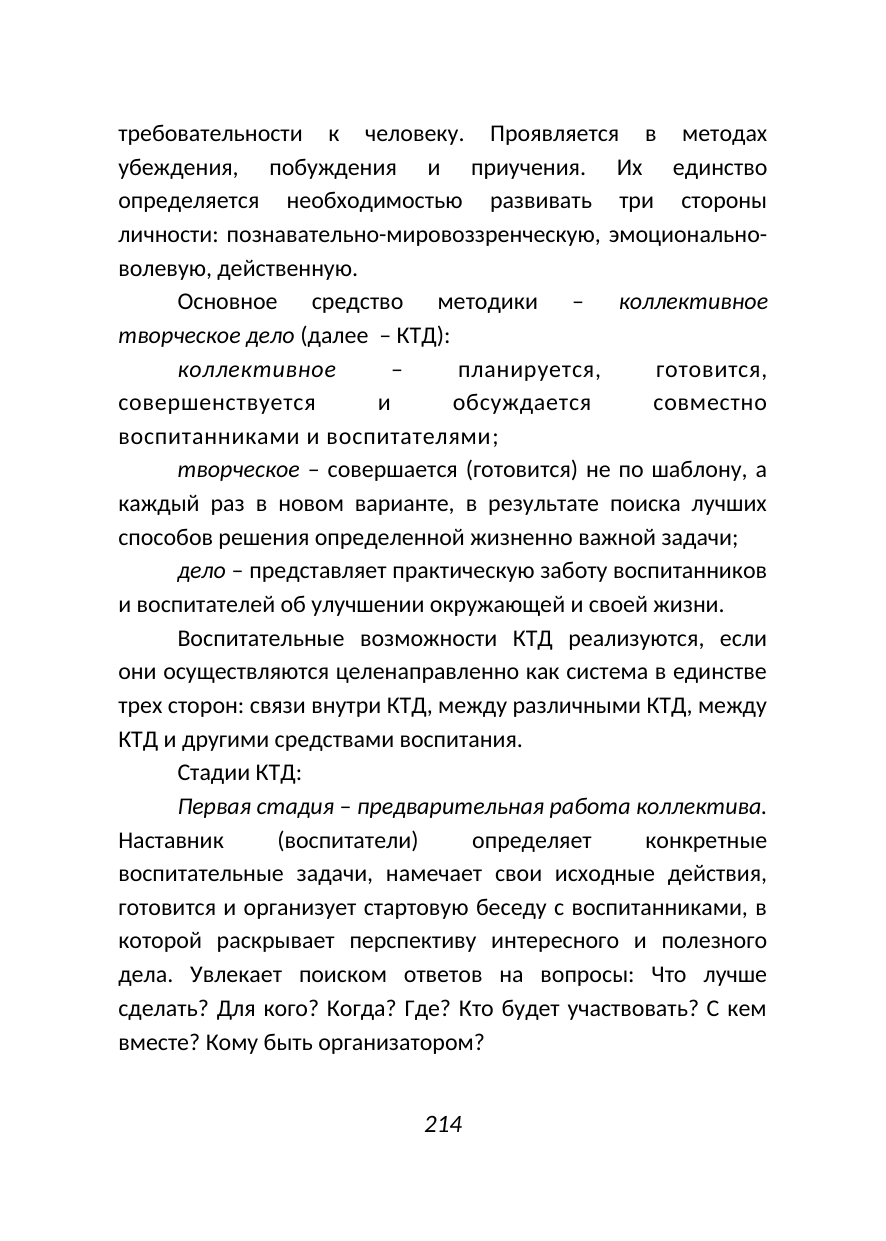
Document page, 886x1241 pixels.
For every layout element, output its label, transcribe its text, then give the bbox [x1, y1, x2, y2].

text Основное средство методики – коллективное творческое дело (далее – КТД): [118, 286, 768, 349]
text Стадии КТД: [118, 757, 768, 787]
text творческое – совершается (готовится) не по шаблону, а каждый раз в новом варианте, в результате поиска лучших способов решения определенной жизненно важной задачи; [118, 454, 768, 551]
text коллективное – планируется, готовится, совершенствуется и обсуждается совместно воспитанниками и воспитателями; [118, 354, 768, 450]
text Воспитательные возможности КТД реализуются, если они осуществляются целенаправленно как система в единстве трех сторон: связи внутри КТД, между различными КТД, между КТД и другими средствами воспитания. [118, 623, 768, 753]
text дело – представляет практическую заботу воспитанников и воспитателей об улучшении окружающей и своей жизни. [118, 556, 768, 618]
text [118, 118, 768, 282]
text Первая стадия – предварительная работа коллектива. Наставник (воспитатели) определяет конкретные воспитательные задачи, намечает свои исходные действия, готовится и организует стартовую беседу с воспитанниками, в которой раскрывает перспективу интересного и полезного дела. Увлекает поиском ответов на вопросы: Что лучше сделать? Для кого? Когда? Где? Кто будет участвовать? С кем вместе? Кому быть организатором? [118, 791, 768, 1056]
